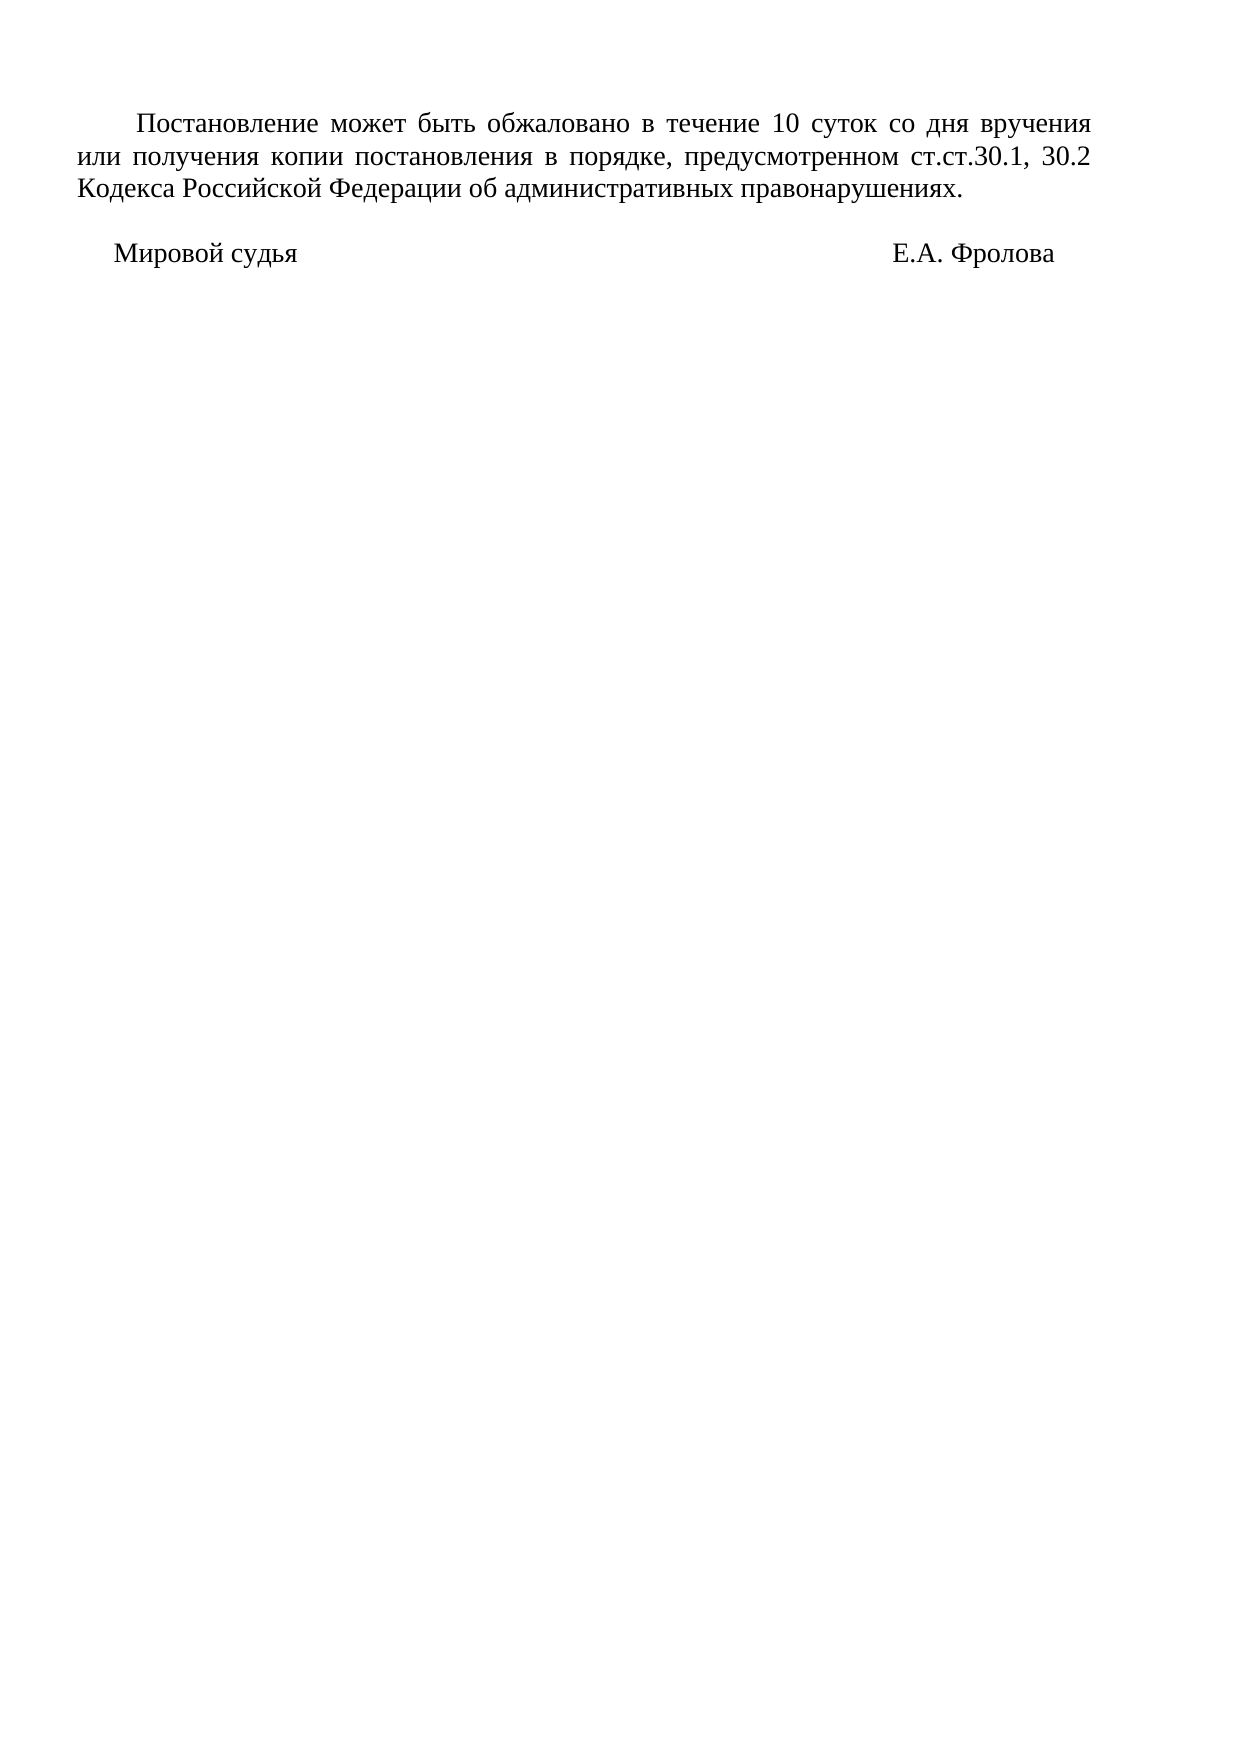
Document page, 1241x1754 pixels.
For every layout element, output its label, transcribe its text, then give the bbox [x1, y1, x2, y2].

text Постановление может быть обжаловано в течение 10 суток со дня вручения или получения копии постановления в порядке, предусмотренном ст.ст.30.1, 30.2 Кодекса Российской Федерации об административных правонарушениях. [77, 106, 1092, 203]
text Мировой судья Е.А. Фролова [77, 236, 1092, 268]
